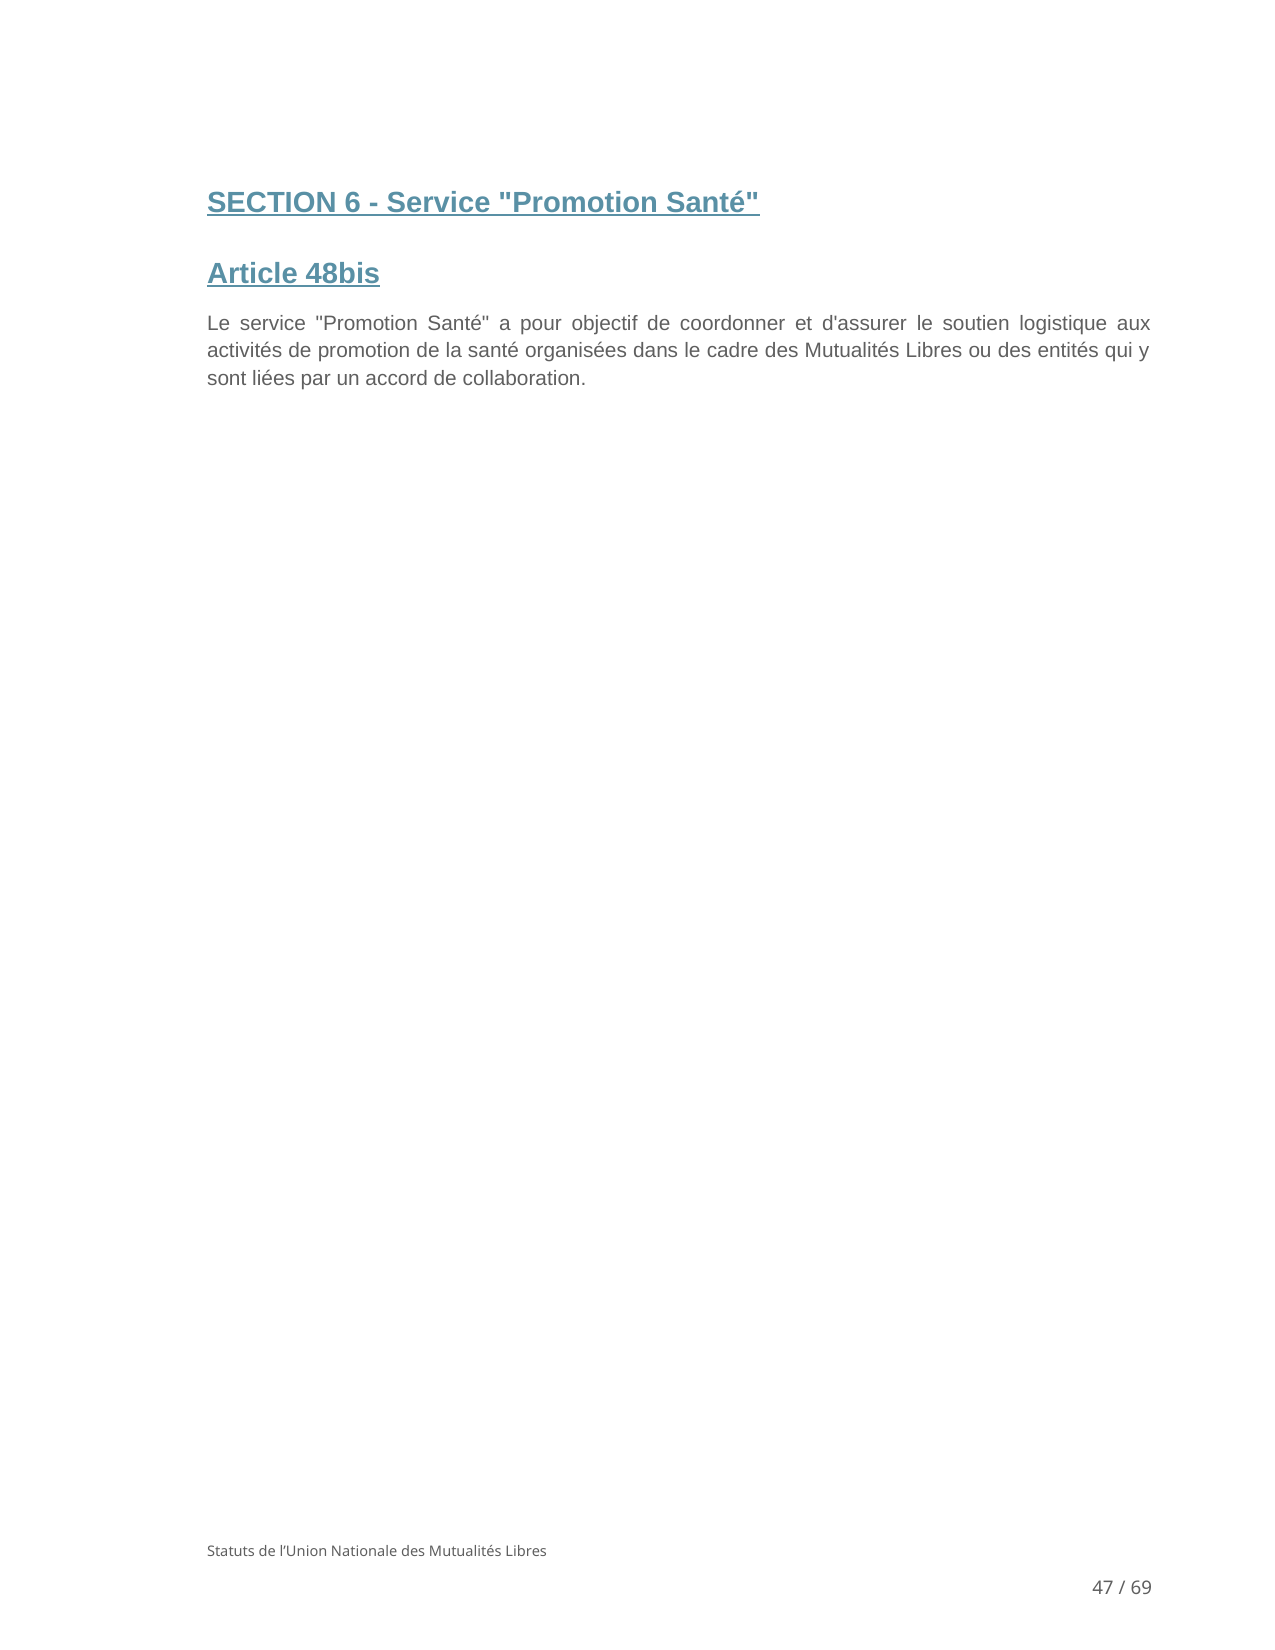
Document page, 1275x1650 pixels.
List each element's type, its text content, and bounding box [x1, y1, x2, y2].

subtitle SECTION 6 - Service "Promotion Santé" [207, 185, 1152, 219]
text Le service "Promotion Santé" a pour objectif de coordonner et d'assurer le soutien logistique aux activités de promotion de la santé organisées dans le cadre des Mutualités Libres ou des entités qui y sont liées par un accord de collaboration. [207, 311, 1152, 389]
subtitle Article 48bis [207, 256, 1152, 290]
